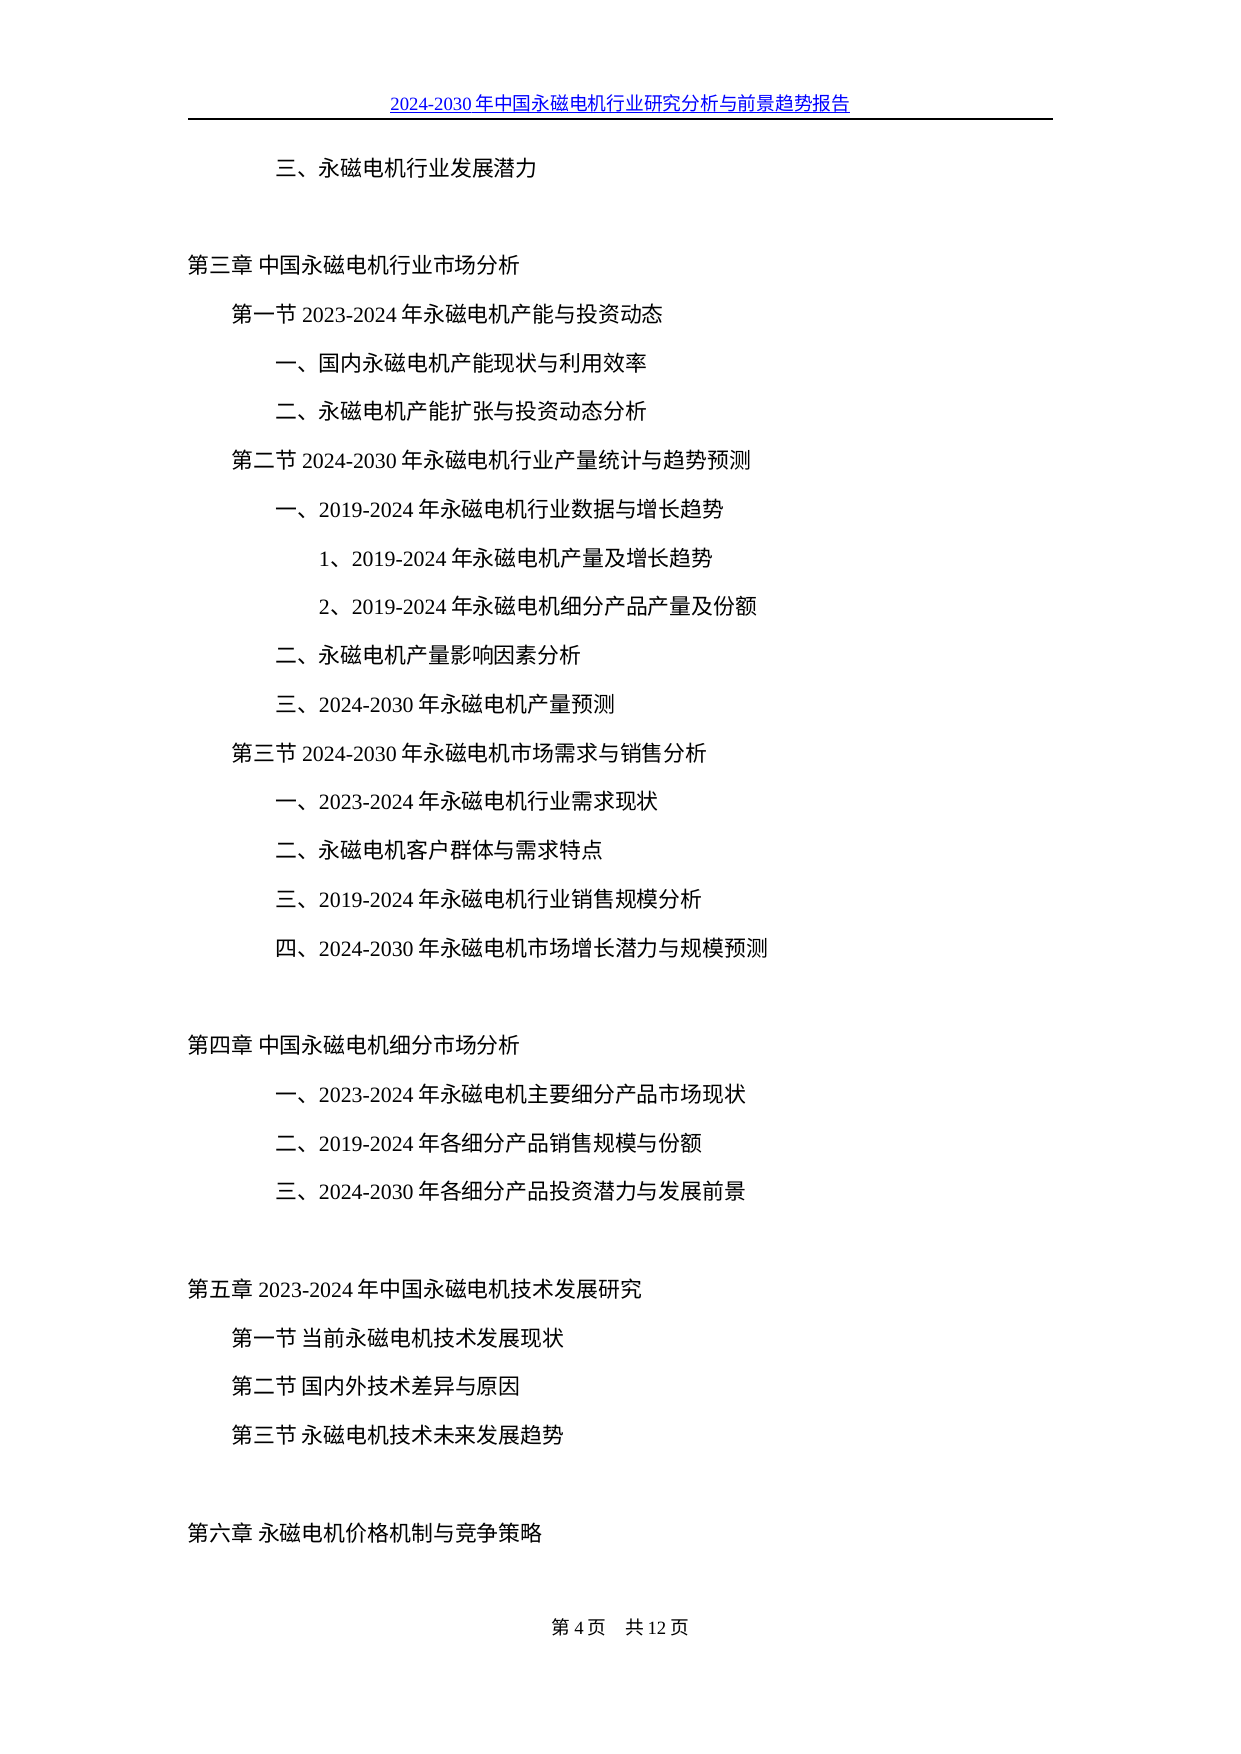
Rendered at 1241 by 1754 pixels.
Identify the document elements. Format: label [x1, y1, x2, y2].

text [187, 150, 1053, 1548]
